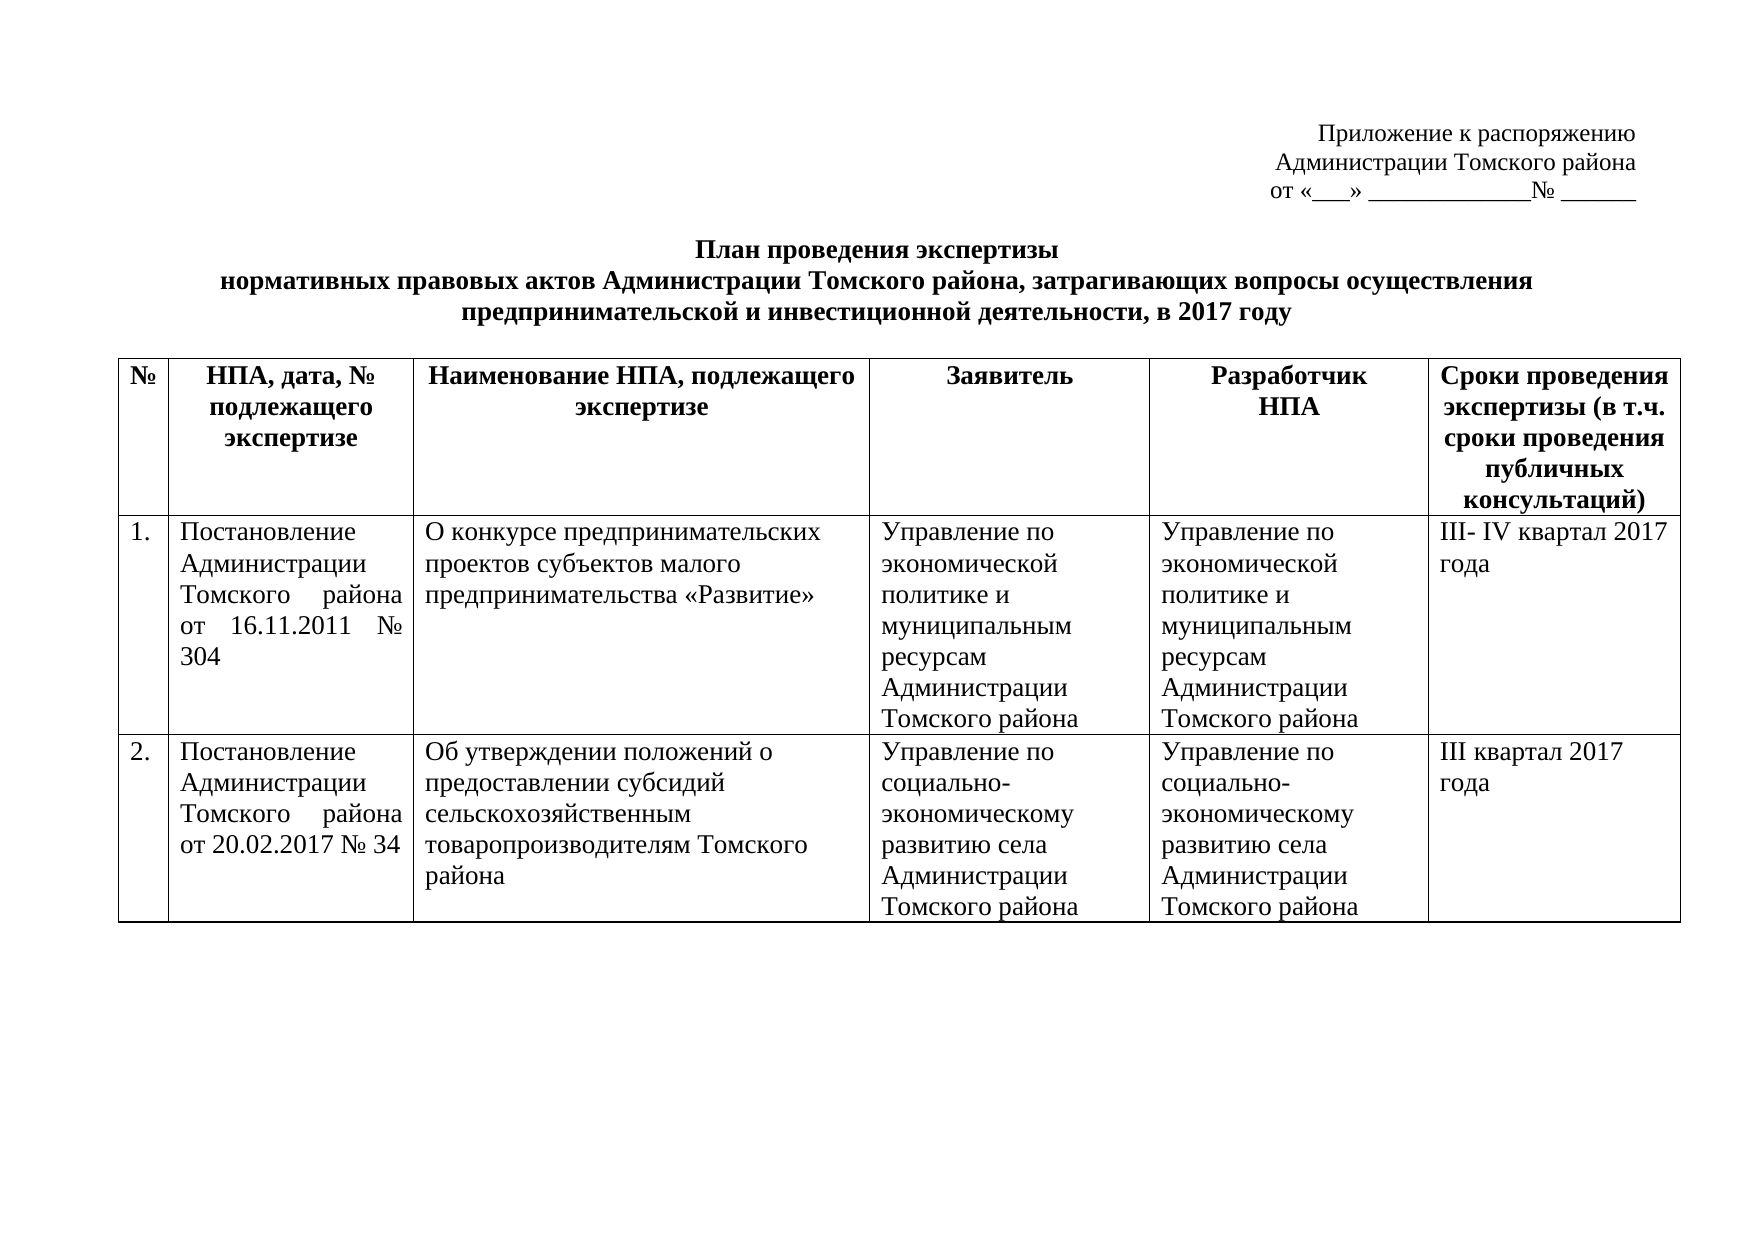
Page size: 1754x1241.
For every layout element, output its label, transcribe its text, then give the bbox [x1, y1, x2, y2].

table_cell III квартал 2017 года [1429, 735, 1680, 921]
table_cell 2. [119, 735, 168, 921]
table_header Наименование НПА, подлежащего экспертизе [414, 359, 869, 514]
text План проведения экспертизы [118, 233, 1636, 264]
table_cell Об утверждении положений о предоставлении субсидий сельскохозяйственным товаропроизводителям Томского района [414, 735, 869, 921]
table_cell Постановление Администрации Томского района от 16.11.2011 № 304 [169, 516, 413, 733]
table_cell Постановление Администрации Томского района от 20.02.2017 № 34 [169, 735, 413, 921]
text от «___» _____________№ ______ [118, 176, 1636, 204]
table_cell Управление по экономической политике и муниципальным ресурсам Администрации Томского района [1150, 516, 1428, 733]
table_header НПА, дата, № подлежащего экспертизе [169, 359, 413, 514]
table_header Сроки проведения экспертизы (в т.ч. сроки проведения публичных консультаций) [1429, 359, 1680, 514]
table_cell Управление по экономической политике и муниципальным ресурсам Администрации Томского района [870, 516, 1149, 733]
table_header Заявитель [870, 359, 1149, 514]
table_cell III- IV квартал 2017 года [1429, 516, 1680, 733]
table_cell Управление по социально-экономическому развитию села Администрации Томского района [870, 735, 1149, 921]
text Администрации Томского района [118, 147, 1636, 176]
text нормативных правовых актов Администрации Томского района, затрагивающих вопросы осуществления предпринимательской и инвестиционной деятельности, в 2017 году [118, 264, 1636, 327]
table_cell О конкурсе предпринимательских проектов субъектов малого предпринимательства «Развитие» [414, 516, 869, 733]
table_header Разработчик НПА [1150, 359, 1428, 514]
text Приложение к распоряжению [118, 118, 1636, 147]
table_cell Управление по социально-экономическому развитию села Администрации Томского района [1150, 735, 1428, 921]
table_cell 1. [119, 516, 168, 733]
table_header № [119, 359, 168, 514]
